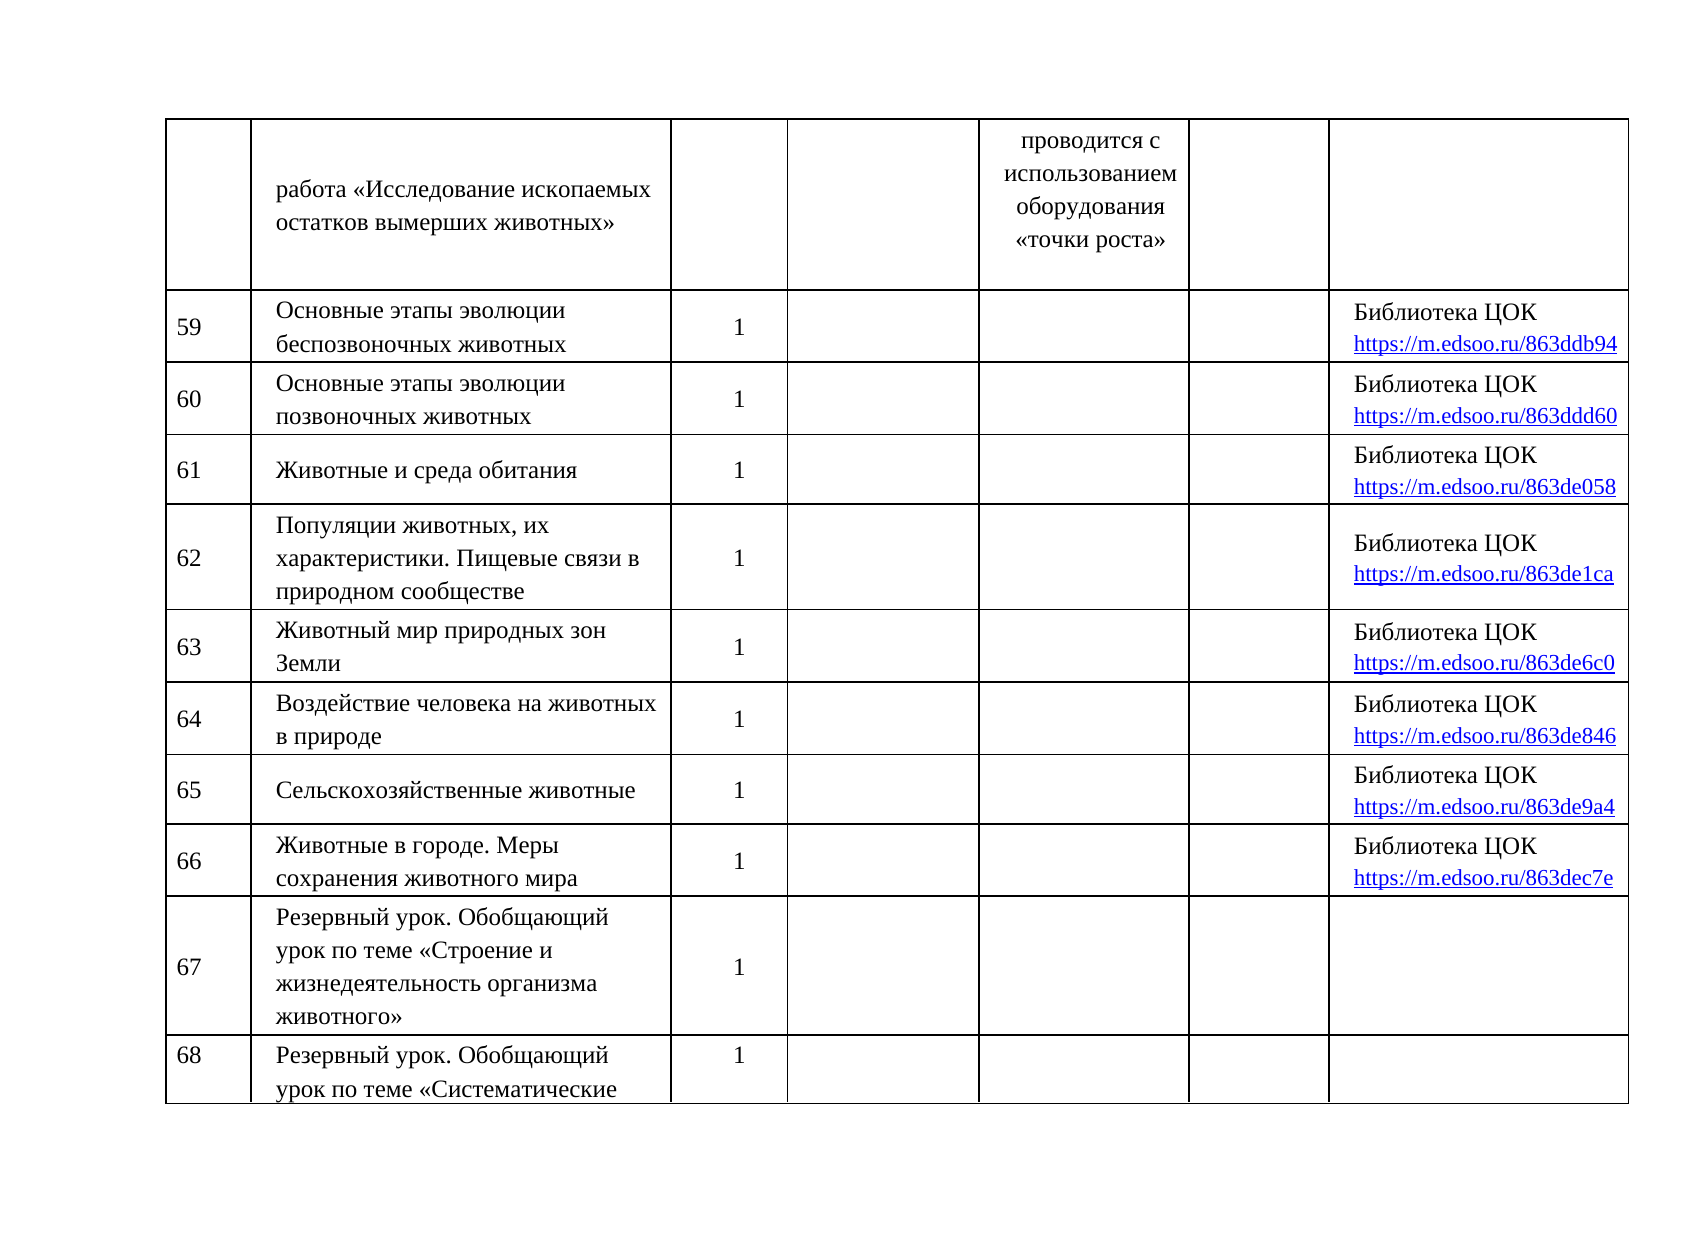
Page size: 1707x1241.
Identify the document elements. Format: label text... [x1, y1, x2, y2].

table_cell 66 [167, 825, 250, 895]
table_cell Животные и среда обитания [252, 435, 670, 503]
table_cell [1190, 610, 1328, 681]
table_cell [788, 755, 978, 823]
table_cell [1190, 683, 1328, 753]
table_cell 63 [167, 610, 250, 681]
table_cell 58 [167, 120, 250, 289]
table_cell Библиотека ЦОК https://m.edsoo.ru/863dec7e [1330, 825, 1628, 895]
table_cell 1 [672, 683, 787, 753]
table_cell [788, 120, 978, 289]
table_cell Животные в городе. Меры сохранения животного мира [252, 825, 670, 895]
table_cell [788, 897, 978, 1034]
table_cell [1190, 825, 1328, 895]
table_cell Библиотека ЦОК https://m.edsoo.ru/863de058 [1330, 435, 1628, 503]
table_cell Резервный урок. Обобщающий урок по теме «Строение и жизнедеятельность организма животного» [252, 897, 670, 1034]
table_cell [1190, 897, 1328, 1034]
table_cell Библиотека ЦОК https://m.edsoo.ru/863de1ca [1330, 505, 1628, 609]
table_cell [1190, 120, 1328, 289]
table_cell Животный мир природных зон Земли [252, 610, 670, 681]
table_cell 65 [167, 755, 250, 823]
table_cell [1330, 1036, 1628, 1102]
table_cell 62 [167, 505, 250, 609]
table_cell Библиотека ЦОК https://m.edsoo.ru/863de9a4 [1330, 755, 1628, 823]
table_cell [980, 683, 1188, 753]
table_cell [788, 435, 978, 503]
table_cell Популяции животных, их характеристики. Пищевые связи в природном сообществе [252, 505, 670, 609]
table_cell 1 [672, 363, 787, 434]
table_cell 1 [672, 1036, 787, 1102]
table_cell 1 [672, 505, 787, 609]
table_cell [980, 610, 1188, 681]
table_cell 61 [167, 435, 250, 503]
table_cell [788, 363, 978, 434]
table_cell [980, 291, 1188, 361]
table_cell [788, 291, 978, 361]
table_cell 60 [167, 363, 250, 434]
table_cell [252, 1036, 670, 1102]
table_cell [788, 505, 978, 609]
table_cell [1190, 505, 1328, 609]
table_cell [1190, 435, 1328, 503]
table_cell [1330, 120, 1628, 289]
table_cell [1190, 363, 1328, 434]
table_cell [1190, 291, 1328, 361]
table_cell 1 [672, 897, 787, 1034]
table_cell Основные этапы эволюции позвоночных животных [252, 363, 670, 434]
table_cell [980, 825, 1188, 895]
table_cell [252, 120, 670, 289]
table_cell [980, 435, 1188, 503]
table_cell Сельскохозяйственные животные [252, 755, 670, 823]
table_cell Библиотека ЦОК https://m.edsoo.ru/863ddb94 [1330, 291, 1628, 361]
table_cell 68 [167, 1036, 250, 1102]
table_cell [1190, 755, 1328, 823]
table_cell 1 [672, 610, 787, 681]
table_cell 1 [672, 291, 787, 361]
table_cell 1 [672, 755, 787, 823]
table_cell [1190, 1036, 1328, 1102]
table_cell [980, 505, 1188, 609]
table_cell Воздействие человека на животных в природе [252, 683, 670, 753]
table_cell Основные этапы эволюции беспозвоночных животных [252, 291, 670, 361]
table_cell 67 [167, 897, 250, 1034]
table_cell Библиотека ЦОК https://m.edsoo.ru/863de6c0 [1330, 610, 1628, 681]
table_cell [980, 120, 1188, 289]
table_cell [980, 363, 1188, 434]
table_cell [980, 1036, 1188, 1102]
table_cell Библиотека ЦОК https://m.edsoo.ru/863ddd60 [1330, 363, 1628, 434]
table_cell [788, 683, 978, 753]
table_cell 59 [167, 291, 250, 361]
table_cell [1330, 897, 1628, 1034]
table_cell Библиотека ЦОК https://m.edsoo.ru/863de846 [1330, 683, 1628, 753]
table_cell [980, 755, 1188, 823]
table_cell 1 [672, 435, 787, 503]
table_cell [788, 1036, 978, 1102]
table_cell [788, 610, 978, 681]
table_cell 64 [167, 683, 250, 753]
table_cell [788, 825, 978, 895]
table_cell 1 [672, 120, 787, 289]
table_cell [980, 897, 1188, 1034]
table_cell 1 [672, 825, 787, 895]
